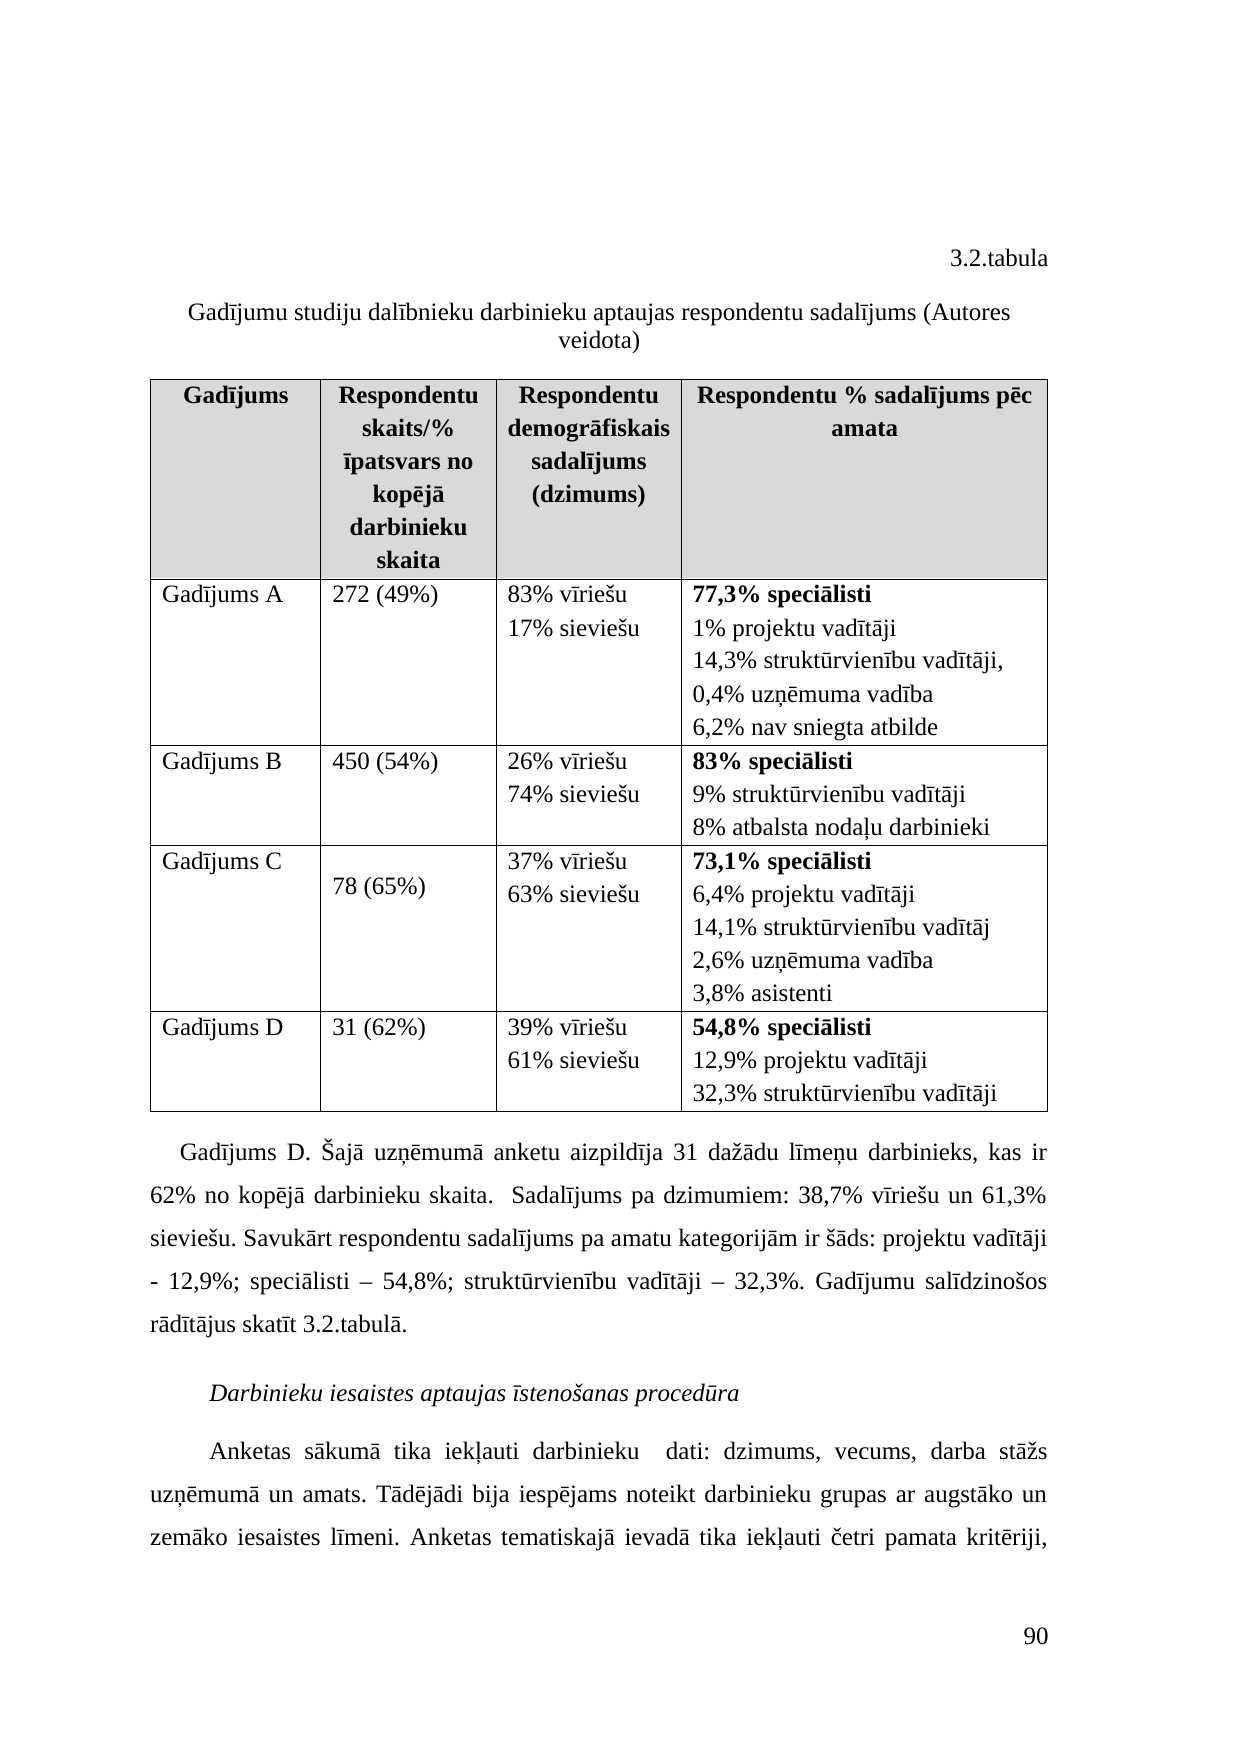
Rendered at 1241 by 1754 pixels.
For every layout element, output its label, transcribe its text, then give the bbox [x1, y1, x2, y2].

table_header Respondentu demogrāfiskais sadalījums (dzimums) [497, 380, 681, 578]
table_cell 73,1% speciālisti 6,4% projektu vadītāji 14,1% struktūrvienību vadītāj 2,6% uzņēmuma vadība 3,8% asistenti [682, 846, 1047, 1011]
table_cell 31 (62%) [321, 1012, 496, 1111]
table_cell Gadījums C [151, 846, 320, 1011]
text 3.2.tabula [150, 243, 1048, 272]
table_cell 83% vīriešu 17% sieviešu [497, 580, 681, 745]
table_cell 78 (65%) [321, 846, 496, 1011]
table_cell 272 (49%) [321, 580, 496, 745]
table_cell 37% vīriešu 63% sieviešu [497, 846, 681, 1011]
table_cell 83% speciālisti 9% struktūrvienību vadītāji 8% atbalsta nodaļu darbinieki [682, 746, 1047, 845]
text Gadījumu studiju dalībnieku darbinieku aptaujas respondentu sadalījums (Autores veidota) [150, 297, 1048, 354]
table_cell Gadījums B [151, 746, 320, 845]
table_cell 77,3% speciālisti 1% projektu vadītāji 14,3% struktūrvienību vadītāji, 0,4% uzņēmuma vadība 6,2% nav sniegta atbilde [682, 580, 1047, 745]
table_header Respondentu % sadalījums pēc amata [682, 380, 1047, 578]
table_cell 54,8% speciālisti 12,9% projektu vadītāji 32,3% struktūrvienību vadītāji [682, 1012, 1047, 1111]
text Gadījums D. Šajā uzņēmumā anketu aizpildīja 31 dažādu līmeņu darbinieks, kas ir 62% no kopējā darbinieku skaita. Sadalījums pa dzimumiem: 38,7% vīriešu un 61,3% sieviešu. Savukārt respondentu sadalījums pa amatu kategorijām ir šāds: projektu vadītāji - 12,9%; speciālisti – 54,8%; struktūrvienību vadītāji – 32,3%. Gadījumu salīdzinošos rādītājus skatīt 3.2.tabulā. [150, 1137, 1048, 1338]
table_header Respondentu skaits/% īpatsvars no kopējā darbinieku skaita [321, 380, 496, 578]
text Darbinieku iesaistes aptaujas īstenošanas procedūra [209, 1378, 1048, 1406]
table_cell 450 (54%) [321, 746, 496, 845]
table_cell Gadījums D [151, 1012, 320, 1111]
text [150, 1436, 1048, 1551]
table_cell 39% vīriešu 61% sieviešu [497, 1012, 681, 1111]
table_cell Gadījums A [151, 580, 320, 745]
table_cell 26% vīriešu 74% sieviešu [497, 746, 681, 845]
table_header Gadījums [151, 380, 320, 578]
